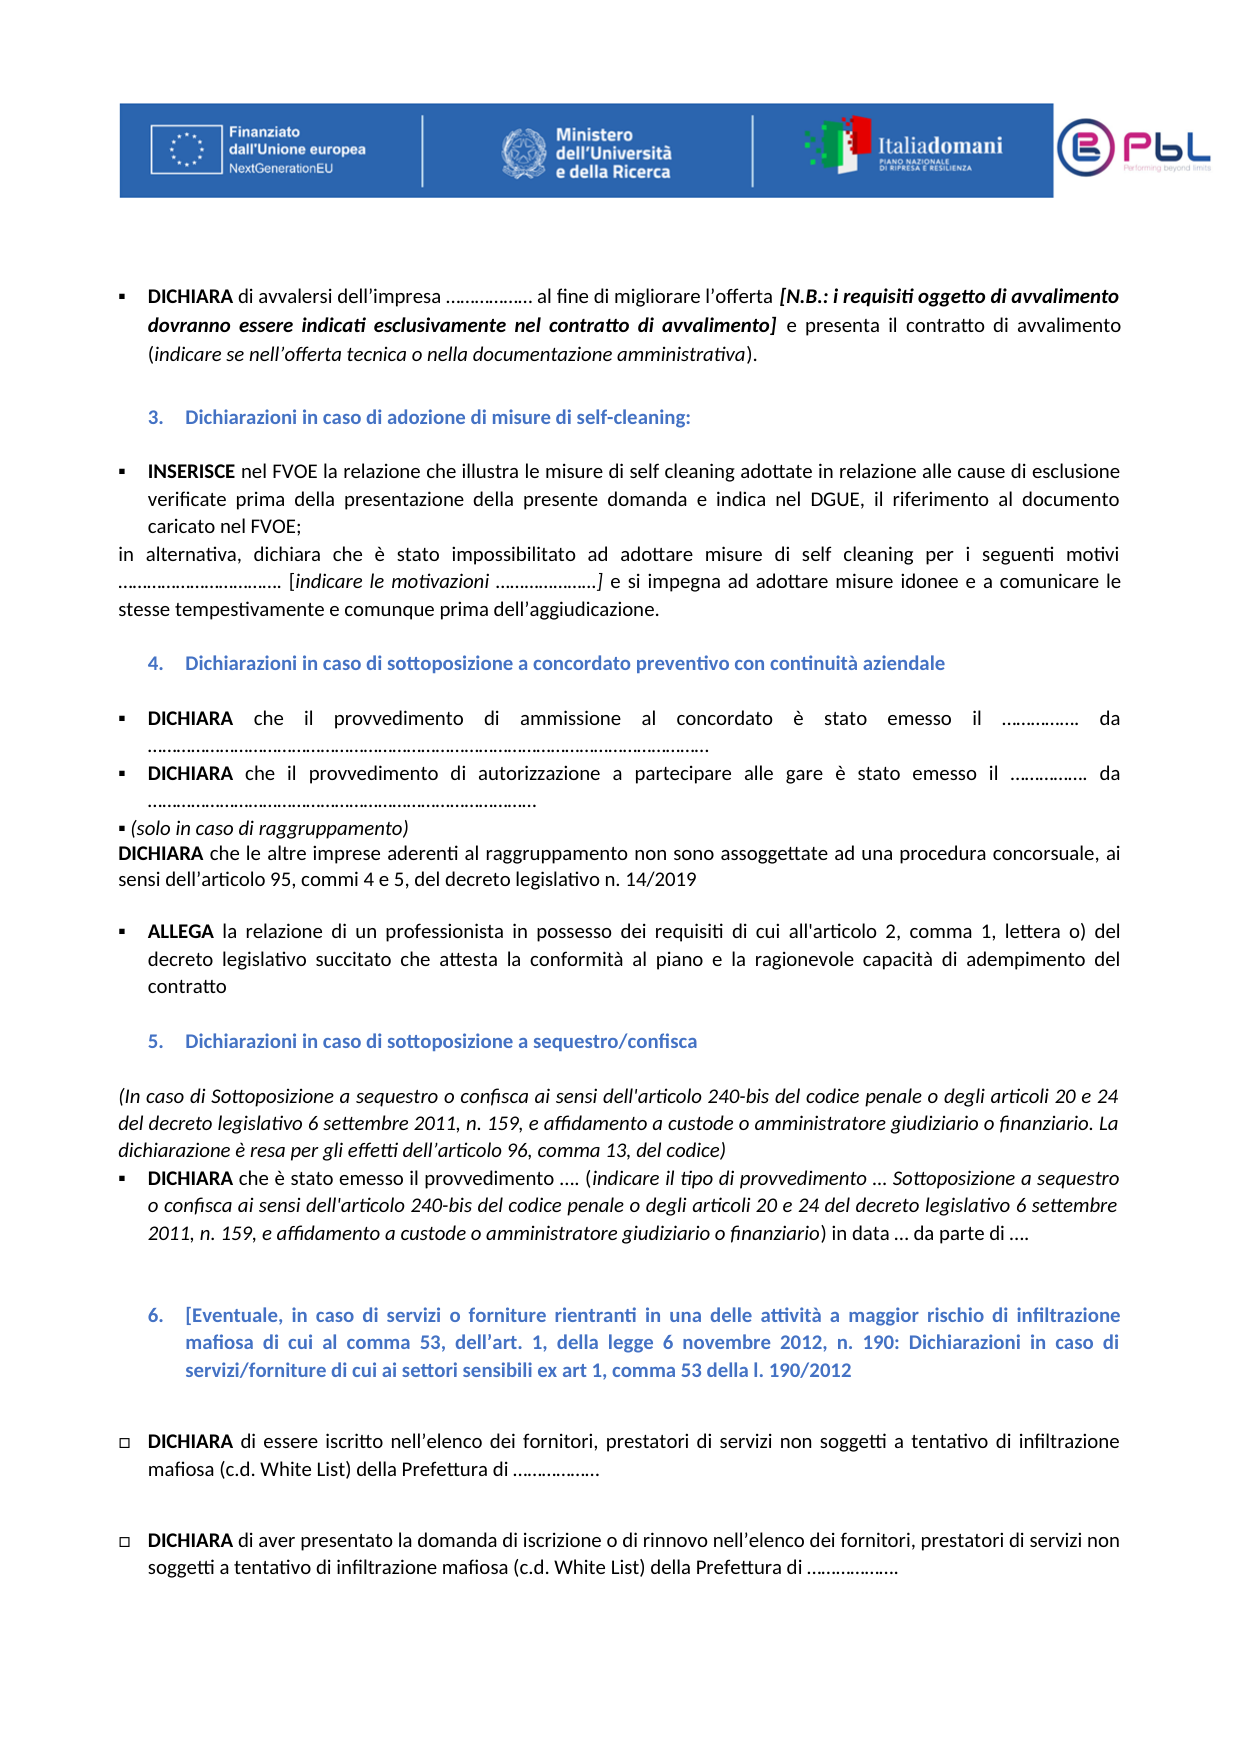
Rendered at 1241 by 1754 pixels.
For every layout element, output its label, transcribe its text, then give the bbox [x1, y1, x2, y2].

list ▪ DICHIARA che il provvedimento di ammissione al concordato è stato emesso il ……………. da ……………………………………………………………………………………………………… [118, 705, 1122, 758]
list □ DICHIARA di aver presentato la domanda di iscrizione o di rinnovo nell’elenco dei fornitori, prestatori di servizi non soggetti a tentativo di infiltrazione mafiosa (c.d. White List) della Prefettura di ………………. [118, 1527, 1122, 1580]
list ▪ (solo in caso di raggruppamento) [118, 815, 1122, 840]
list Dichiarazioni in caso di adozione di misure di self-cleaning: [148, 404, 1122, 429]
list (In caso di Sottoposizione a sequestro o confisca ai sensi dell'articolo 240-bis del codice penale o degli articoli 20 e 24 del decreto legislativo 6 settembre 2011, n. 159, e affidamento a custode o amministratore giudiziario o finanziario. La dichiarazione è resa per gli effetti dell’articolo 96, comma 13, del codice) [118, 1083, 1122, 1163]
picture [118, 101, 1217, 199]
list ▪ DICHIARA che il provvedimento di autorizzazione a partecipare alle gare è stato emesso il ……………. da ……………………………………………………………………… [118, 760, 1122, 813]
text ▪ DICHIARA di avvalersi dell’impresa ……………… al fine di migliorare l’offerta [N.B.: i requisiti oggetto di avvalimento dovranno essere indicati esclusivamente nel contratto di avvalimento] e presenta il contratto di avvalimento (indicare se nell’offerta tecnica o nella documentazione amministrativa). [118, 283, 1122, 367]
list ▪ ALLEGA la relazione di un professionista in possesso dei requisiti di cui all'articolo 2, comma 1, lettera o) del decreto legislativo succitato che attesta la conformità al piano e la ragionevole capacità di adempimento del contratto [118, 918, 1122, 999]
list ▪ DICHIARA che è stato emesso il provvedimento …. (indicare il tipo di provvedimento … Sottoposizione a sequestro o confisca ai sensi dell'articolo 240-bis del codice penale o degli articoli 20 e 24 del decreto legislativo 6 settembre 2011, n. 159, e affidamento a custode o amministratore giudiziario o finanziario) in data … da parte di …. [118, 1165, 1122, 1245]
list in alternativa, dichiara che è stato impossibilitato ad adottare misure di self cleaning per i seguenti motivi ……………………………. [indicare le motivazioni …………………] e si impegna ad adottare misure idonee e a comunicare le stesse tempestivamente e comunque prima dell’aggiudicazione. [118, 541, 1122, 621]
list Dichiarazioni in caso di sottoposizione a sequestro/confisca [148, 1028, 1122, 1053]
list [Eventuale, in caso di servizi o forniture rientranti in una delle attività a maggior rischio di infiltrazione mafiosa di cui al comma 53, dell’art. 1, della legge 6 novembre 2012, n. 190: Dichiarazioni in caso di servizi/forniture di cui ai settori sensibili ex art 1, comma 53 della l. 190/2012 [148, 1302, 1122, 1382]
list ▪ INSERISCE nel FVOE la relazione che illustra le misure di self cleaning adottate in relazione alle cause di esclusione verificate prima della presentazione della presente domanda e indica nel DGUE, il riferimento al documento caricato nel FVOE; [118, 459, 1122, 539]
list Dichiarazioni in caso di sottoposizione a concordato preventivo con continuità aziendale [148, 651, 1122, 676]
list DICHIARA che le altre imprese aderenti al raggruppamento non sono assoggettate ad una procedura concorsuale, ai sensi dell’articolo 95, commi 4 e 5, del decreto legislativo n. 14/2019 [118, 840, 1122, 891]
text □ DICHIARA di essere iscritto nell’elenco dei fornitori, prestatori di servizi non soggetti a tentativo di infiltrazione mafiosa (c.d. White List) della Prefettura di ……………… [118, 1428, 1122, 1481]
